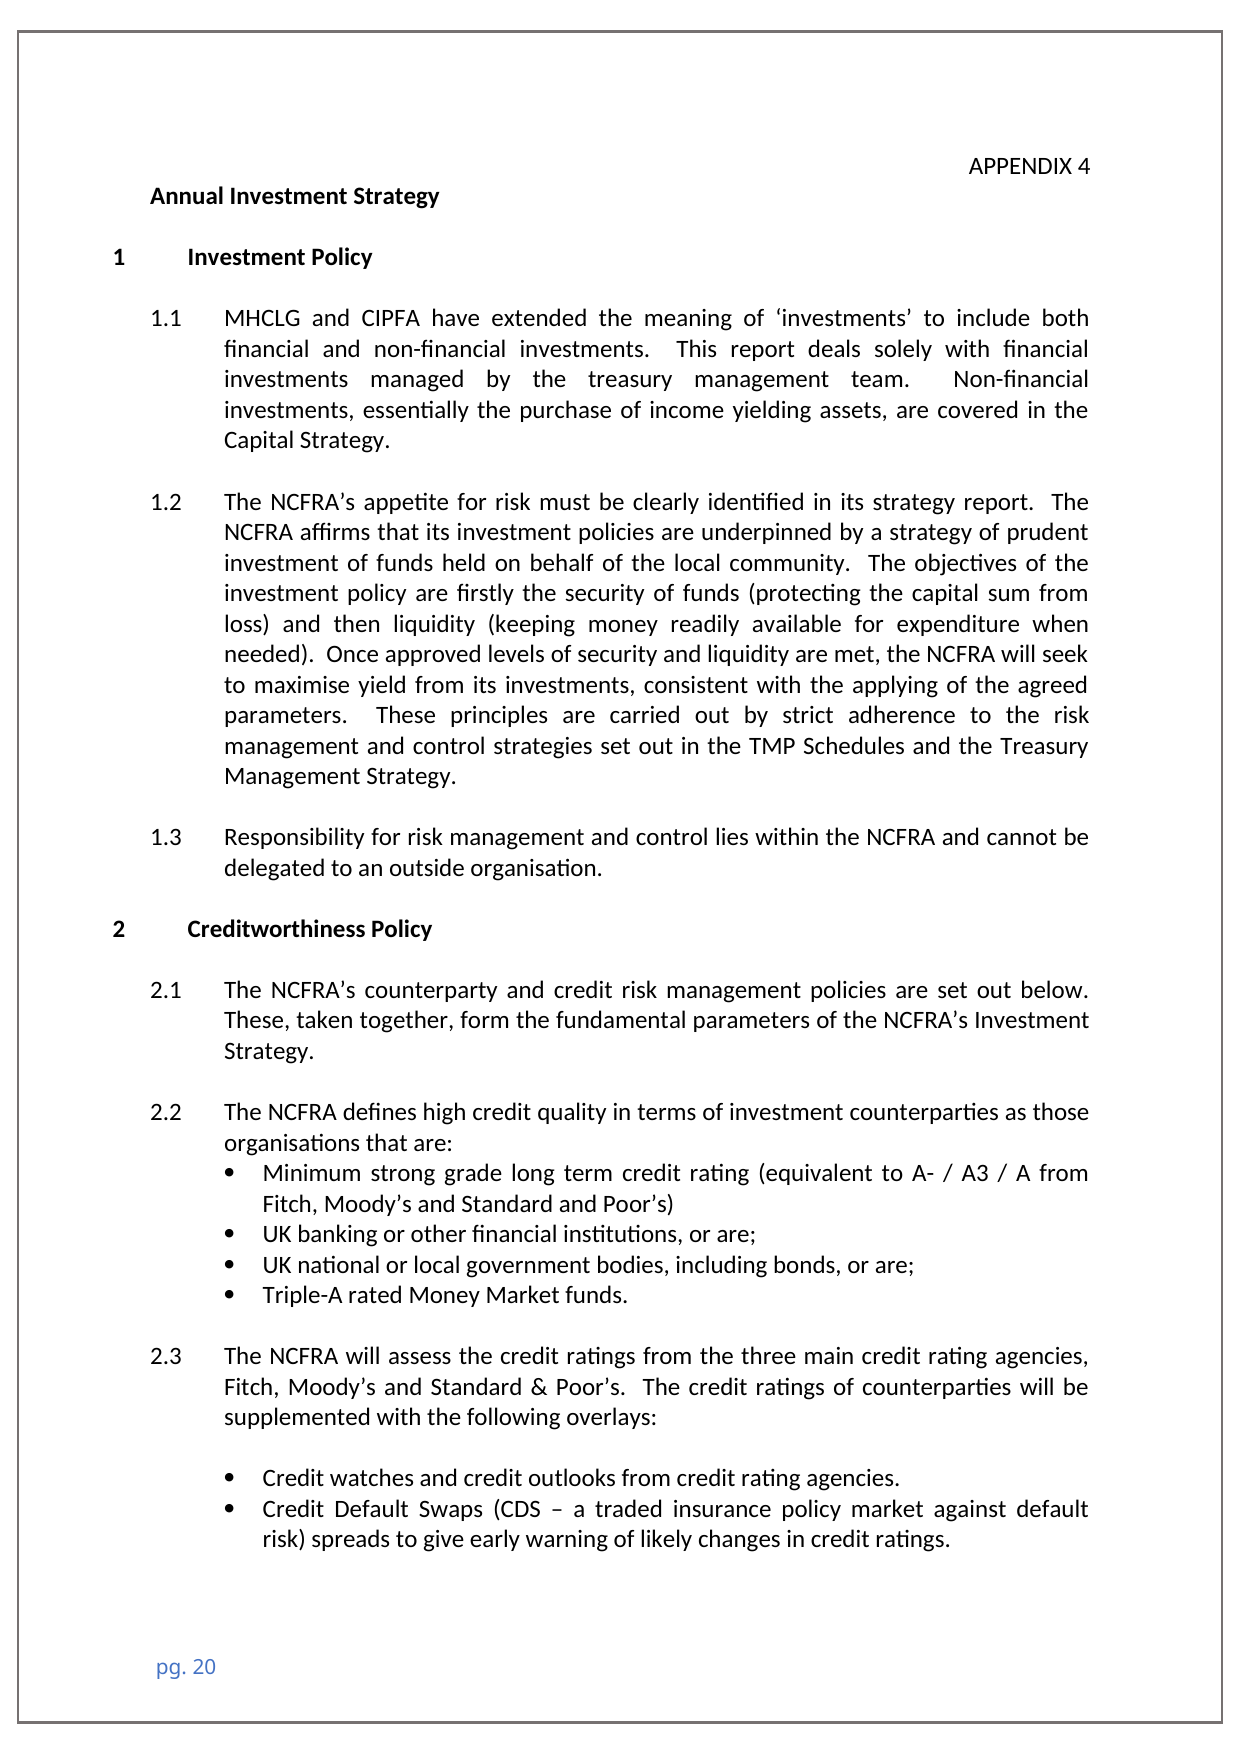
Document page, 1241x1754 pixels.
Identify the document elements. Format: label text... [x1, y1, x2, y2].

list UK banking or other financial institutions, or are; [225, 1218, 1090, 1249]
list Minimum strong grade long term credit rating (equivalent to A- / A3 / A from Fitch, Moody’s and Standard and Poor’s) [225, 1157, 1090, 1218]
list The NCFRA defines high credit quality in terms of investment counterparties as those organisations that are: [150, 1096, 1090, 1157]
text Annual Investment Strategy [150, 181, 1090, 211]
text APPENDIX 4 [150, 150, 1090, 181]
list Investment Policy [112, 242, 1090, 272]
list Credit Default Swaps (CDS – a traded insurance policy market against default risk) spreads to give early warning of likely changes in credit ratings. [225, 1493, 1090, 1554]
list MHCLG and CIPFA have extended the meaning of ‘investments’ to include both financial and non-financial investments. This report deals solely with financial investments managed by the treasury management team. Non-financial investments, essentially the purchase of income yielding assets, are covered in the Capital Strategy. [150, 303, 1090, 455]
list Responsibility for risk management and control lies within the NCFRA and cannot be delegated to an outside organisation. [150, 821, 1090, 882]
list The NCFRA will assess the credit ratings from the three main credit rating agencies, Fitch, Moody’s and Standard & Poor’s. The credit ratings of counterparties will be supplemented with the following overlays: [150, 1340, 1090, 1432]
list Creditworthiness Policy [112, 913, 1090, 943]
list Credit watches and credit outlooks from credit rating agencies. [225, 1462, 1090, 1493]
list Triple-A rated Money Market funds. [225, 1279, 1090, 1310]
list UK national or local government bodies, including bonds, or are; [225, 1249, 1090, 1279]
list The NCFRA’s counterparty and credit risk management policies are set out below. These, taken together, form the fundamental parameters of the NCFRA’s Investment Strategy. [150, 974, 1090, 1066]
list The NCFRA’s appetite for risk must be clearly identified in its strategy report. The NCFRA affirms that its investment policies are underpinned by a strategy of prudent investment of funds held on behalf of the local community. The objectives of the investment policy are firstly the security of funds (protecting the capital sum from loss) and then liquidity (keeping money readily available for expenditure when needed). Once approved levels of security and liquidity are met, the NCFRA will seek to maximise yield from its investments, consistent with the applying of the agreed parameters. These principles are carried out by strict adherence to the risk management and control strategies set out in the TMP Schedules and the Treasury Management Strategy. [150, 486, 1090, 791]
